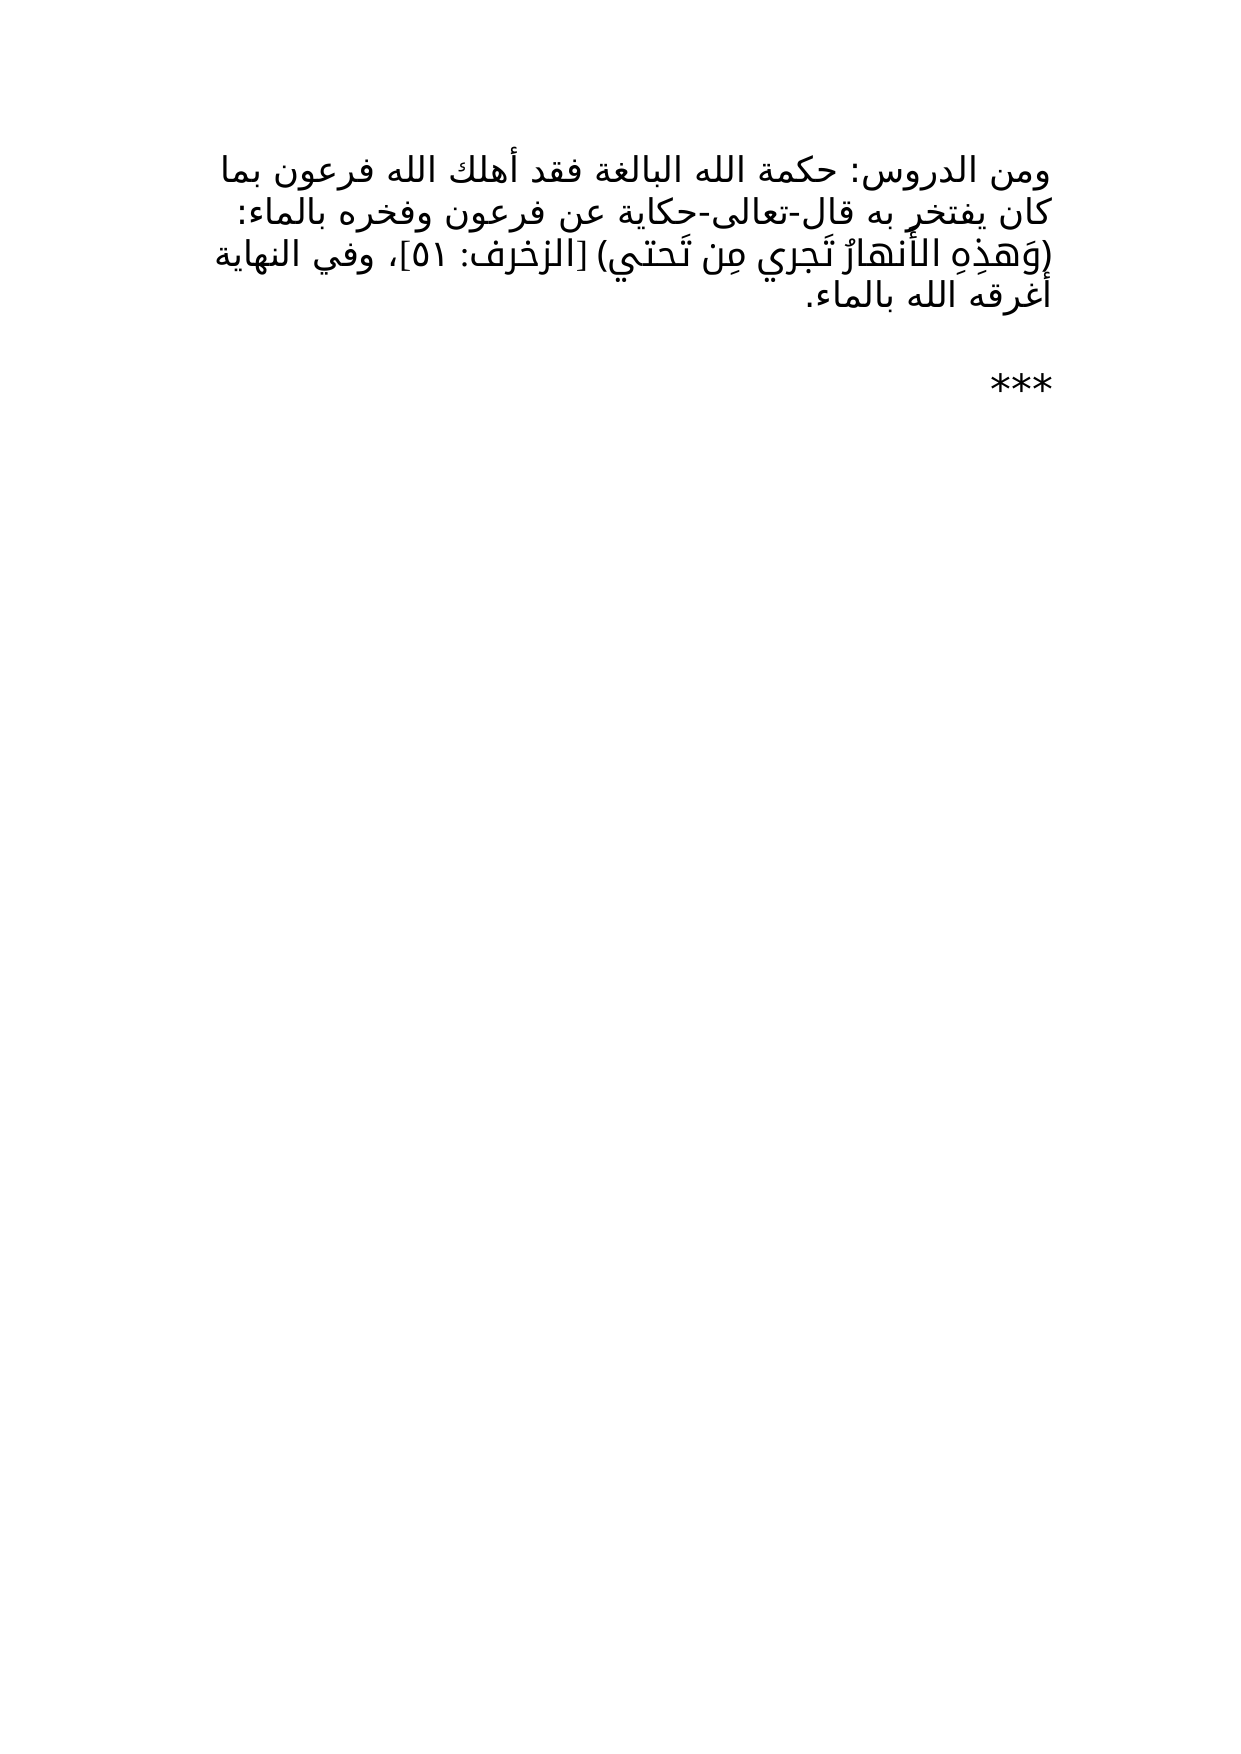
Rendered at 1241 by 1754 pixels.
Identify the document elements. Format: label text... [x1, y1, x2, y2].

text ومن الدروس: حكمة الله البالغة فقد أهلك الله فرعون بما كان يفتخر به قال-تعالى-حكاية عن فرعون وفخره بالماء: ﴿وَهذِهِ الأَنهارُ تَجري مِن تَحتي﴾ [الزخرف: ٥١]، وفي النهاية أغرقه الله بالماء. [187, 150, 1053, 316]
text *** [187, 366, 1053, 414]
